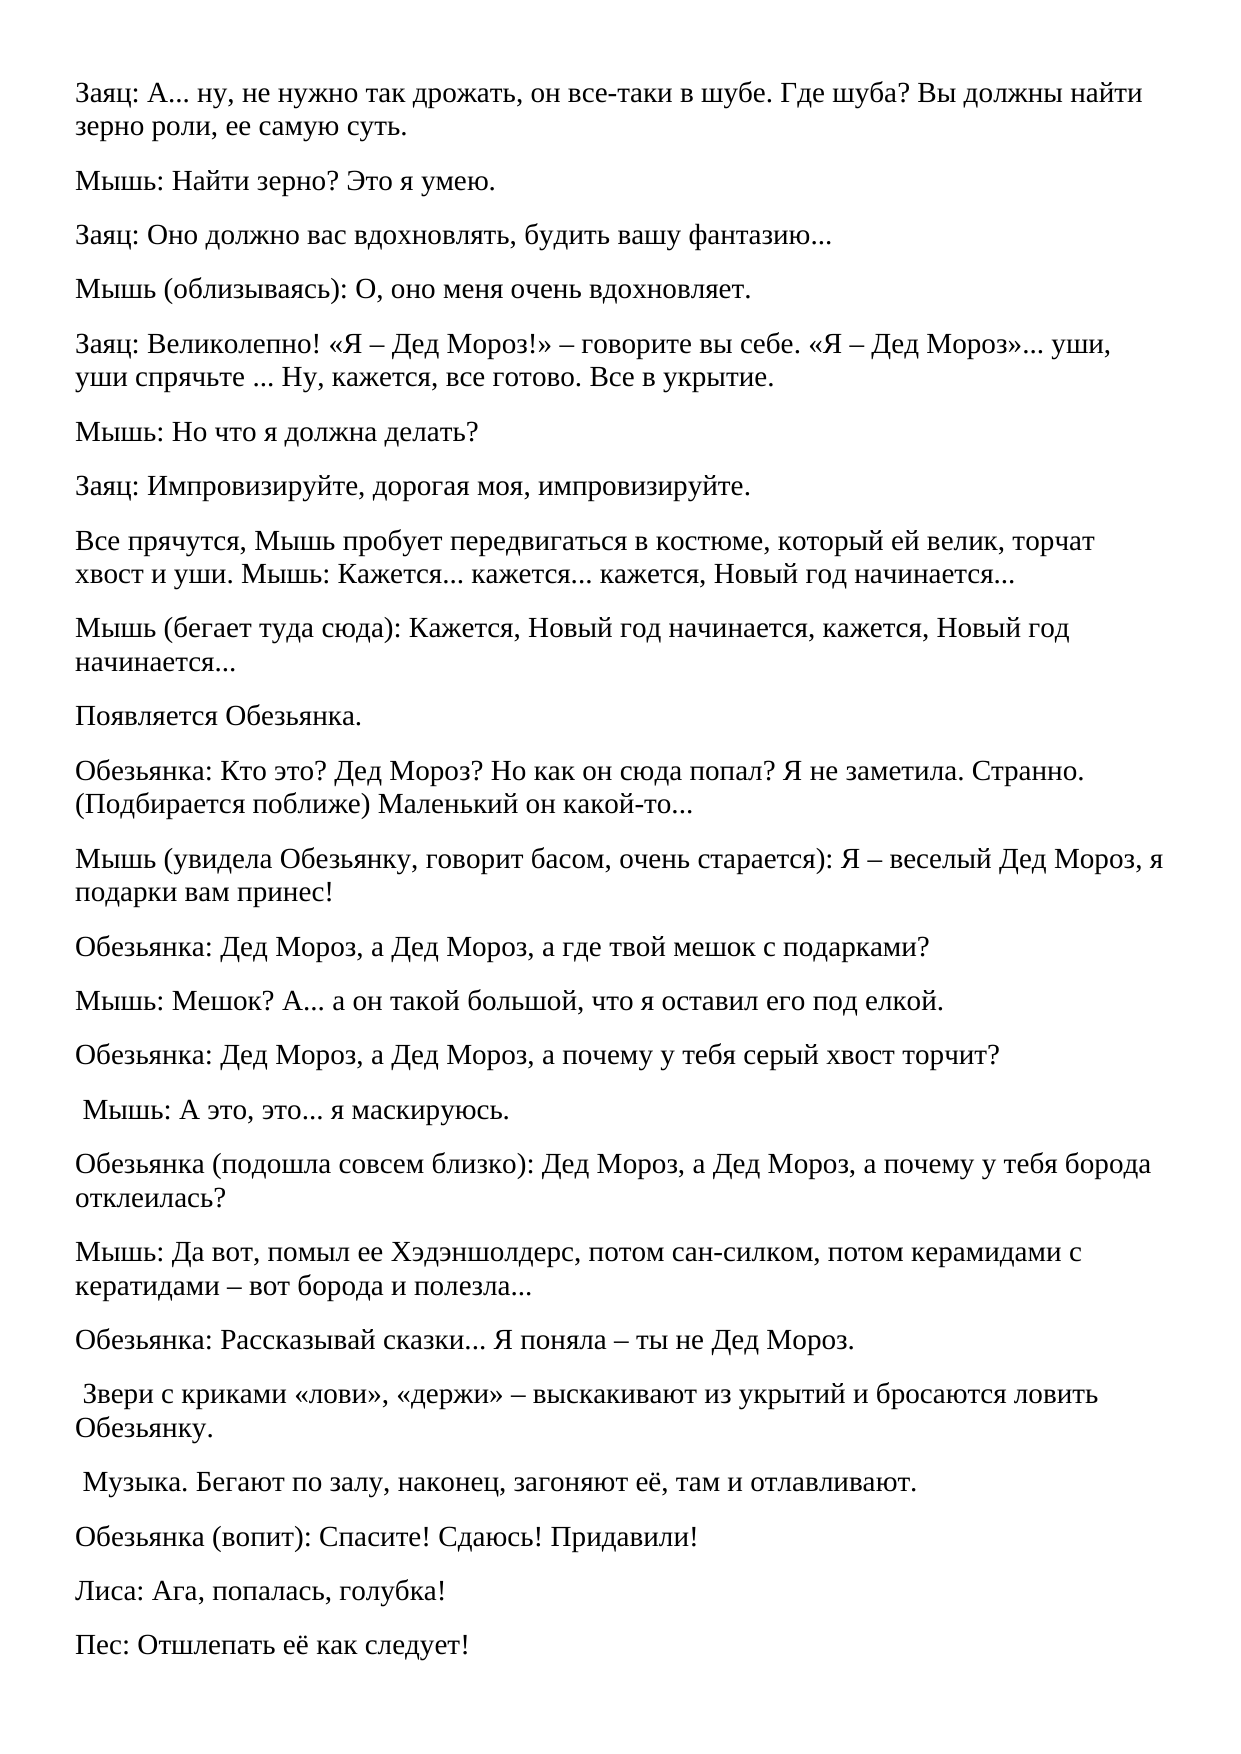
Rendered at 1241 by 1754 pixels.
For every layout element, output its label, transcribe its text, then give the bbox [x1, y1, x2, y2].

text Обезьянка: Рассказывай сказки... Я поняла – ты не Дед Мороз. [75, 1322, 1165, 1356]
text Заяц: Оно должно вас вдохновлять, будить вашу фантазию... [75, 217, 1165, 251]
text Заяц: Импровизируйте, дорогая моя, импровизируйте. [75, 468, 1165, 502]
text Обезьянка: Кто это? Дед Мороз? Но как он сюда попал? Я не заметила. Странно. (Подбирается поближе) Маленький он какой-то... [75, 753, 1165, 820]
text Мышь (увидела Обезьянку, говорит басом, очень старается): Я – веселый Дед Мороз, я подарки вам принес! [75, 841, 1165, 908]
text Звери с криками «лови», «держи» – выскакивают из укрытий и бросаются ловить Обезьянку. [75, 1376, 1165, 1443]
text Пес: Отшлепать её как следует! [75, 1627, 1165, 1661]
text Обезьянка (вопит): Спасите! Сдаюсь! Придавили! [75, 1519, 1165, 1552]
text Мышь: Но что я должна делать? [75, 414, 1165, 447]
text Мышь: Найти зерно? Это я умею. [75, 163, 1165, 196]
text Мышь (облизываясь): О, оно меня очень вдохновляет. [75, 272, 1165, 305]
text Заяц: А... ну, не нужно так дрожать, он все-таки в шубе. Где шуба? Вы должны найти зерно роли, ее самую суть. [75, 75, 1165, 142]
text Мышь: А это, это... я маскируюсь. [75, 1092, 1165, 1125]
text Мышь (бегает туда сюда): Кажется, Новый год начинается, кажется, Новый год начинается... [75, 611, 1165, 678]
text Мышь: Да вот, помыл ее Хэдэншолдерс, потом сан-силком, потом керамидами с кератидами – вот борода и полезла... [75, 1234, 1165, 1301]
text Лиса: Ага, попалась, голубка! [75, 1573, 1165, 1607]
text Музыка. Бегают по залу, наконец, загоняют её, там и отлавливают. [75, 1464, 1165, 1498]
text Обезьянка: Дед Мороз, а Дед Мороз, а где твой мешок с подарками? [75, 929, 1165, 962]
text Обезьянка: Дед Мороз, а Дед Мороз, а почему у тебя серый хвост торчит? [75, 1037, 1165, 1071]
text Мышь: Мешок? А... а он такой большой, что я оставил его под елкой. [75, 983, 1165, 1017]
text Заяц: Великолепно! «Я – Дед Мороз!» – говорите вы себе. «Я – Дед Мороз»... уши, уши спрячьте ... Ну, кажется, все готово. Все в укрытие. [75, 326, 1165, 393]
text Все прячутся, Мышь пробует передвигаться в костюме, который ей велик, торчат хвост и уши. Мышь: Кажется... кажется... кажется, Новый год начинается... [75, 523, 1165, 590]
text Появляется Обезьянка. [75, 698, 1165, 732]
text Обезьянка (подошла совсем близко): Дед Мороз, а Дед Мороз, а почему у тебя борода отклеилась? [75, 1146, 1165, 1213]
